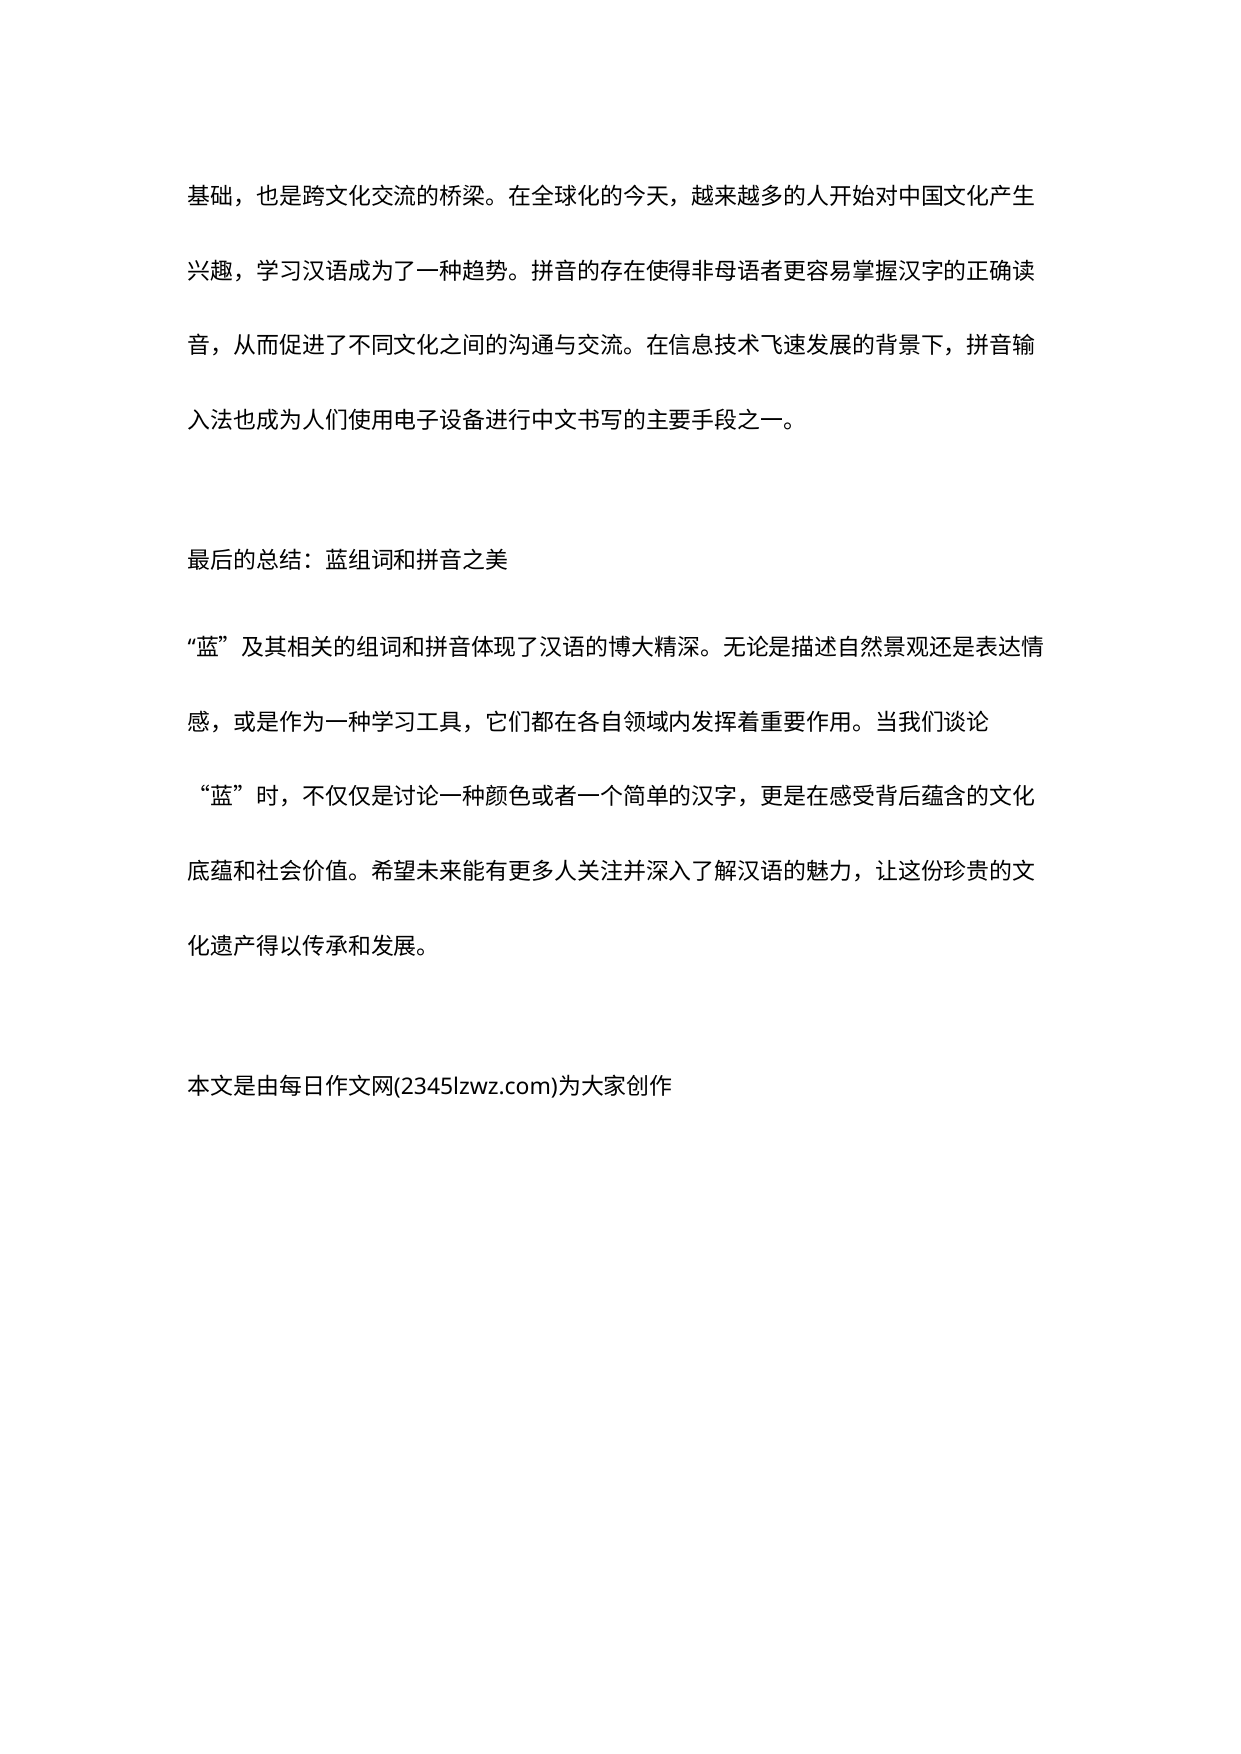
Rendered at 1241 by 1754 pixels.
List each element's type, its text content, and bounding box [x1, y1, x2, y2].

text 最后的总结：蓝组词和拼音之美 [187, 526, 1053, 591]
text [187, 162, 1053, 451]
text 本文是由每日作文网(2345lzwz.com)为大家创作 [187, 1052, 1053, 1117]
text “蓝”及其相关的组词和拼音体现了汉语的博大精深。无论是描述自然景观还是表达情感，或是作为一种学习工具，它们都在各自领域内发挥着重要作用。当我们谈论“蓝”时，不仅仅是讨论一种颜色或者一个简单的汉字，更是在感受背后蕴含的文化底蕴和社会价值。希望未来能有更多人关注并深入了解汉语的魅力，让这份珍贵的文化遗产得以传承和发展。 [187, 613, 1053, 977]
